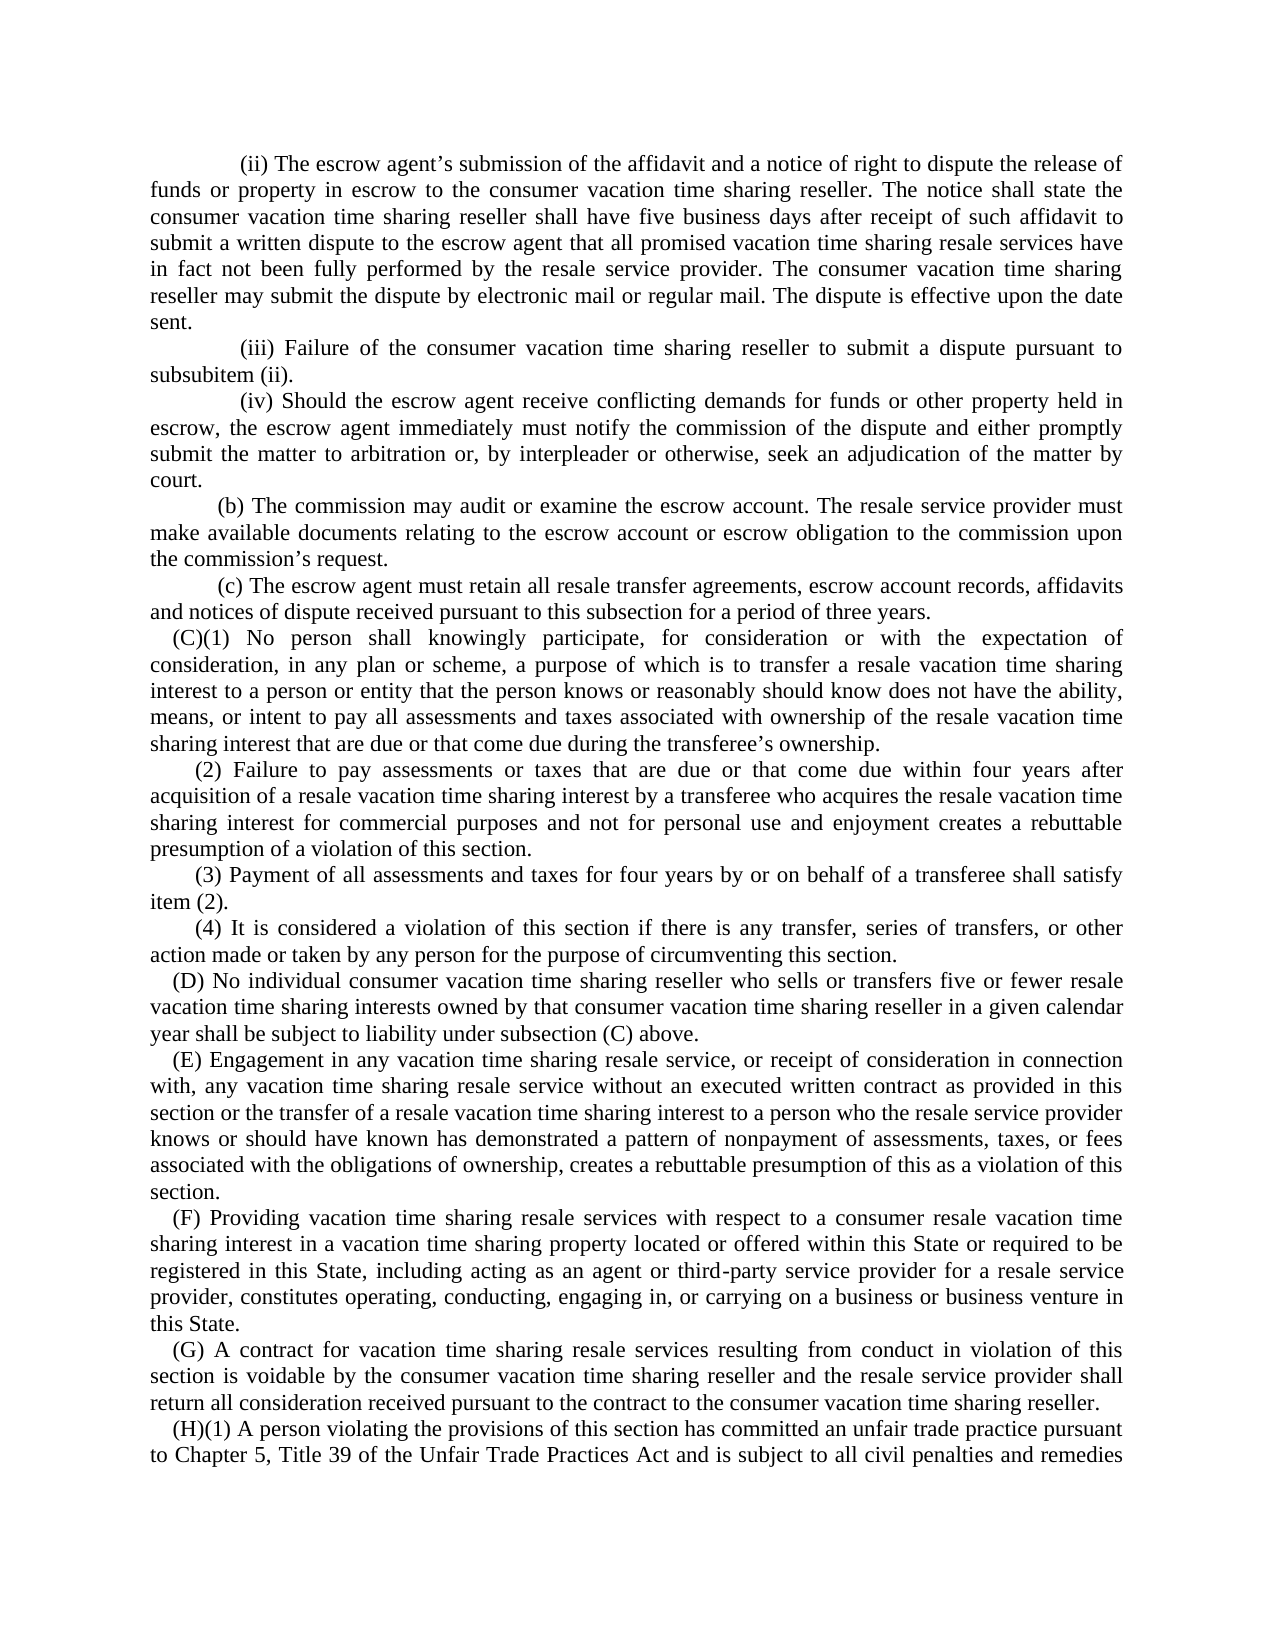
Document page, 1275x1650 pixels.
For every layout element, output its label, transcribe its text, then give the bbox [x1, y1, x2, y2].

text (C)(1) No person shall knowingly participate, for consideration or with the expectation of consideration, in any plan or scheme, a purpose of which is to transfer a resale vacation time sharing interest to a person or entity that the person knows or reasonably should know does not have the ability, means, or intent to pay all assessments and taxes associated with ownership of the resale vacation time sharing interest that are due or that come due during the transferee’s ownership. [150, 624, 1125, 756]
text (G) A contract for vacation time sharing resale services resulting from conduct in violation of this section is voidable by the consumer vacation time sharing reseller and the resale service provider shall return all consideration received pursuant to the contract to the consumer vacation time sharing reseller. [150, 1336, 1125, 1415]
text (b) The commission may audit or examine the escrow account. The resale service provider must make available documents relating to the escrow account or escrow obligation to the commission upon the commission’s request. [150, 493, 1125, 572]
text (iii) Failure of the consumer vacation time sharing reseller to submit a dispute pursuant to subsubitem (ii). [150, 334, 1125, 387]
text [150, 1415, 1125, 1468]
text (D) No individual consumer vacation time sharing reseller who sells or transfers five or fewer resale vacation time sharing interests owned by that consumer vacation time sharing reseller in a given calendar year shall be subject to liability under subsection (C) above. [150, 967, 1125, 1046]
text (2) Failure to pay assessments or taxes that are due or that come due within four years after acquisition of a resale vacation time sharing interest by a transferee who acquires the resale vacation time sharing interest for commercial purposes and not for personal use and enjoyment creates a rebuttable presumption of a violation of this section. [150, 756, 1125, 862]
text (E) Engagement in any vacation time sharing resale service, or receipt of consideration in connection with, any vacation time sharing resale service without an executed written contract as provided in this section or the transfer of a resale vacation time sharing interest to a person who the resale service provider knows or should have known has demonstrated a pattern of nonpayment of assessments, taxes, or fees associated with the obligations of ownership, creates a rebuttable presumption of this as a violation of this section. [150, 1046, 1125, 1204]
text (c) The escrow agent must retain all resale transfer agreements, escrow account records, affidavits and notices of dispute received pursuant to this subsection for a period of three years. [150, 572, 1125, 624]
text (F) Providing vacation time sharing resale services with respect to a consumer resale vacation time sharing interest in a vacation time sharing property located or offered within this State or required to be registered in this State, including acting as an agent or third-party service provider for a resale service provider, constitutes operating, conducting, engaging in, or carrying on a business or business venture in this State. [150, 1204, 1125, 1336]
text (4) It is considered a violation of this section if there is any transfer, series of transfers, or other action made or taken by any person for the purpose of circumventing this section. [150, 914, 1125, 967]
text (ii) The escrow agent’s submission of the affidavit and a notice of right to dispute the release of funds or property in escrow to the consumer vacation time sharing reseller. The notice shall state the consumer vacation time sharing reseller shall have five business days after receipt of such affidavit to submit a written dispute to the escrow agent that all promised vacation time sharing resale services have in fact not been fully performed by the resale service provider. The consumer vacation time sharing reseller may submit the dispute by electronic mail or regular mail. The dispute is effective upon the date sent. [150, 150, 1125, 334]
text (3) Payment of all assessments and taxes for four years by or on behalf of a transferee shall satisfy item (2). [150, 862, 1125, 914]
text (iv) Should the escrow agent receive conflicting demands for funds or other property held in escrow, the escrow agent immediately must notify the commission of the dispute and either promptly submit the matter to arbitration or, by interpleader or otherwise, seek an adjudication of the matter by court. [150, 387, 1125, 493]
